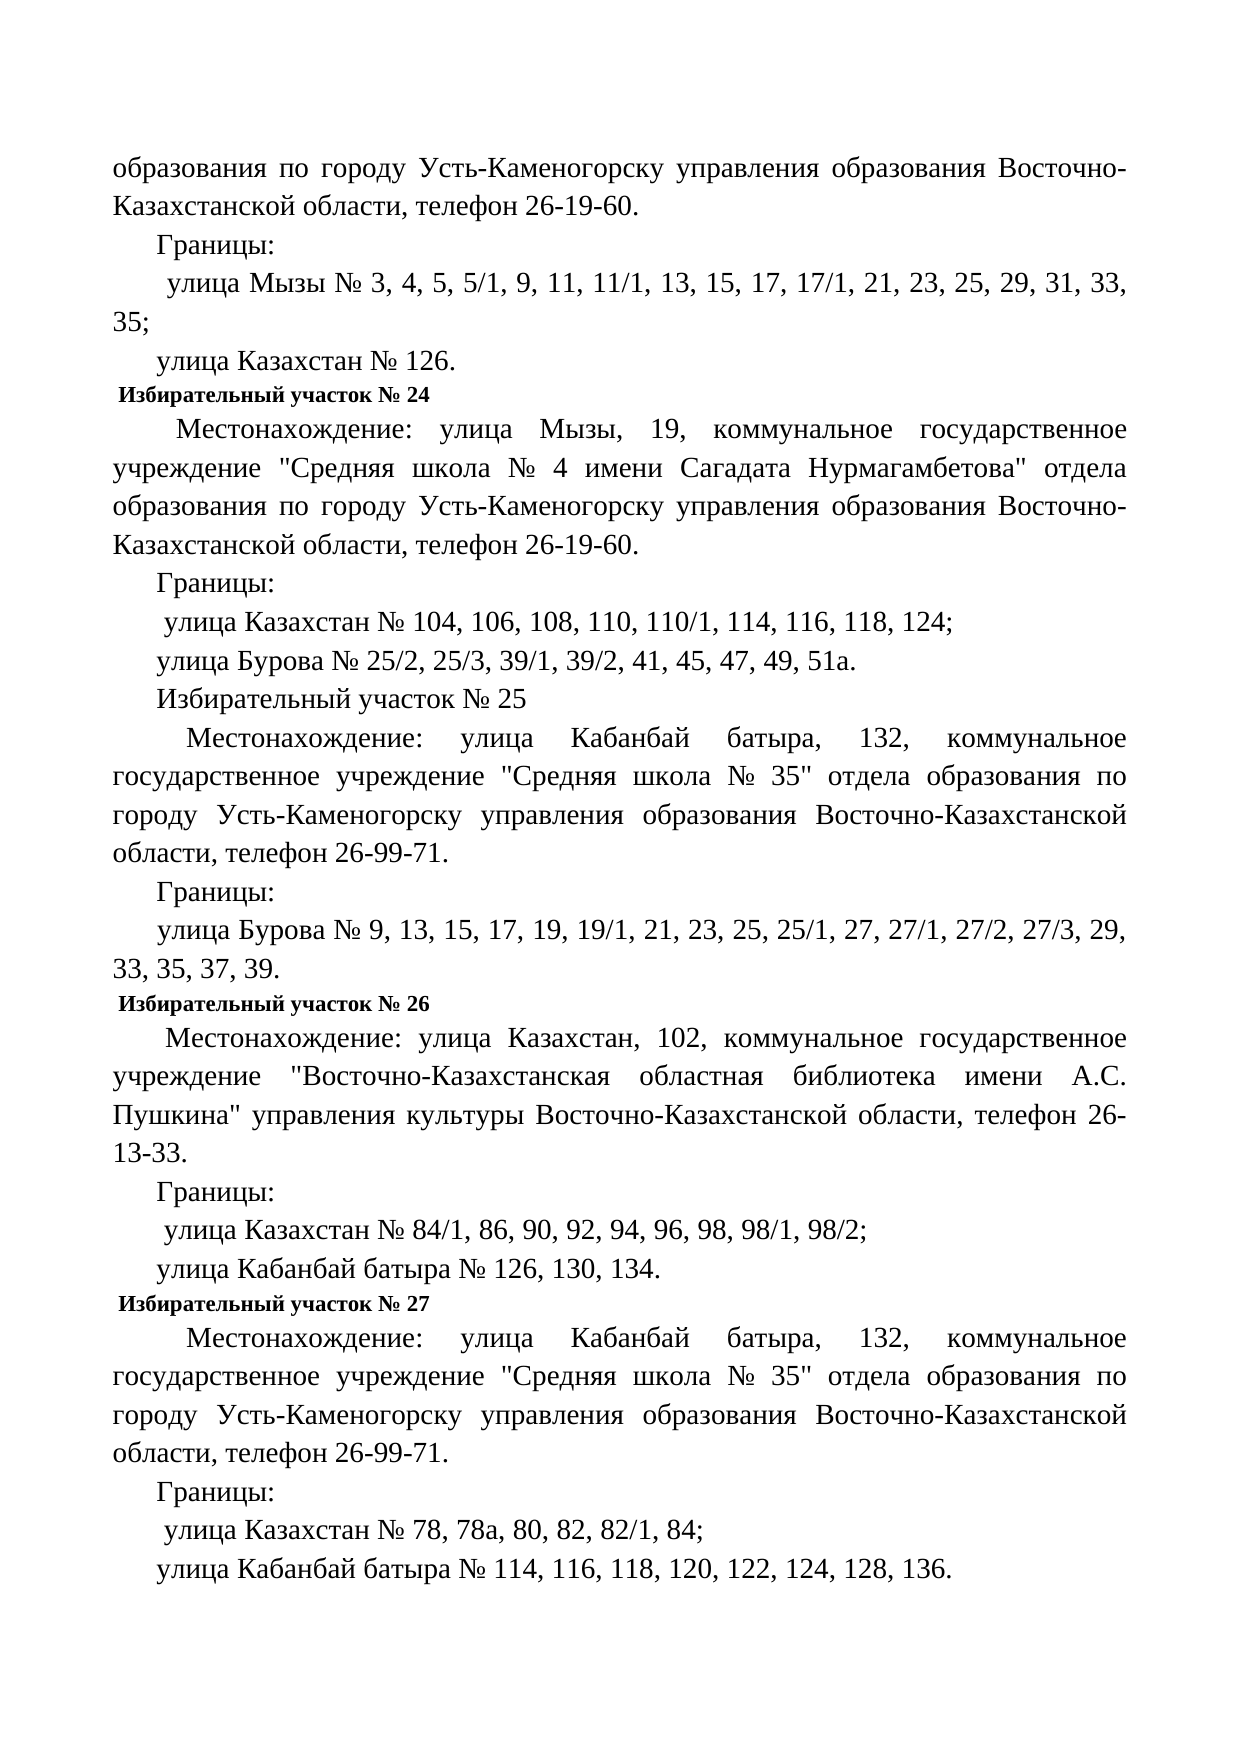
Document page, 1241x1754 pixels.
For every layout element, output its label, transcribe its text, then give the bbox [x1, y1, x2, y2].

text улица Казахстан № 84/1, 86, 90, 92, 94, 96, 98, 98/1, 98/2; [112, 1212, 1128, 1246]
text улица Бурова № 9, 13, 15, 17, 19, 19/1, 21, 23, 25, 25/1, 27, 27/1, 27/2, 27/3, 29, 33, 35, 37, 39. [112, 912, 1128, 984]
text Границы: [112, 1174, 1128, 1207]
text Избирательный участок № 25 [112, 681, 1128, 715]
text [112, 150, 1128, 222]
text Границы: [112, 227, 1128, 261]
text улица Бурова № 25/2, 25/3, 39/1, 39/2, 41, 45, 47, 49, 51а. [112, 643, 1128, 676]
text Границы: [112, 874, 1128, 907]
text улица Казахстан № 78, 78а, 80, 82, 82/1, 84; [112, 1512, 1128, 1546]
text улица Кабанбай батыра № 114, 116, 118, 120, 122, 124, 128, 136. [112, 1551, 1128, 1584]
text улица Мызы № 3, 4, 5, 5/1, 9, 11, 11/1, 13, 15, 17, 17/1, 21, 23, 25, 29, 31, 33, 35; [112, 266, 1128, 338]
text Местонахождение: улица Кабанбай батыра, 132, коммунальное государственное учреждение "Средняя школа № 35" отдела образования по городу Усть-Каменогорску управления образования Восточно-Казахстанской области, телефон 26-99-71. [112, 720, 1128, 869]
text Границы: [112, 566, 1128, 599]
text улица Казахстан № 126. [112, 343, 1128, 376]
text Местонахождение: улица Кабанбай батыра, 132, коммунальное государственное учреждение "Средняя школа № 35" отдела образования по городу Усть-Каменогорску управления образования Восточно-Казахстанской области, телефон 26-99-71. [112, 1320, 1128, 1469]
text Избирательный участок № 26 [112, 989, 1128, 1016]
text Местонахождение: улица Казахстан, 102, коммунальное государственное учреждение "Восточно-Казахстанская областная библиотека имени А.С. Пушкина" управления культуры Восточно-Казахстанской области, телефон 26-13-33. [112, 1020, 1128, 1169]
text Избирательный участок № 27 [112, 1289, 1128, 1316]
text Избирательный участок № 24 [112, 381, 1128, 408]
text улица Казахстан № 104, 106, 108, 110, 110/1, 114, 116, 118, 124; [112, 604, 1128, 638]
text улица Кабанбай батыра № 126, 130, 134. [112, 1251, 1128, 1284]
text Границы: [112, 1474, 1128, 1507]
